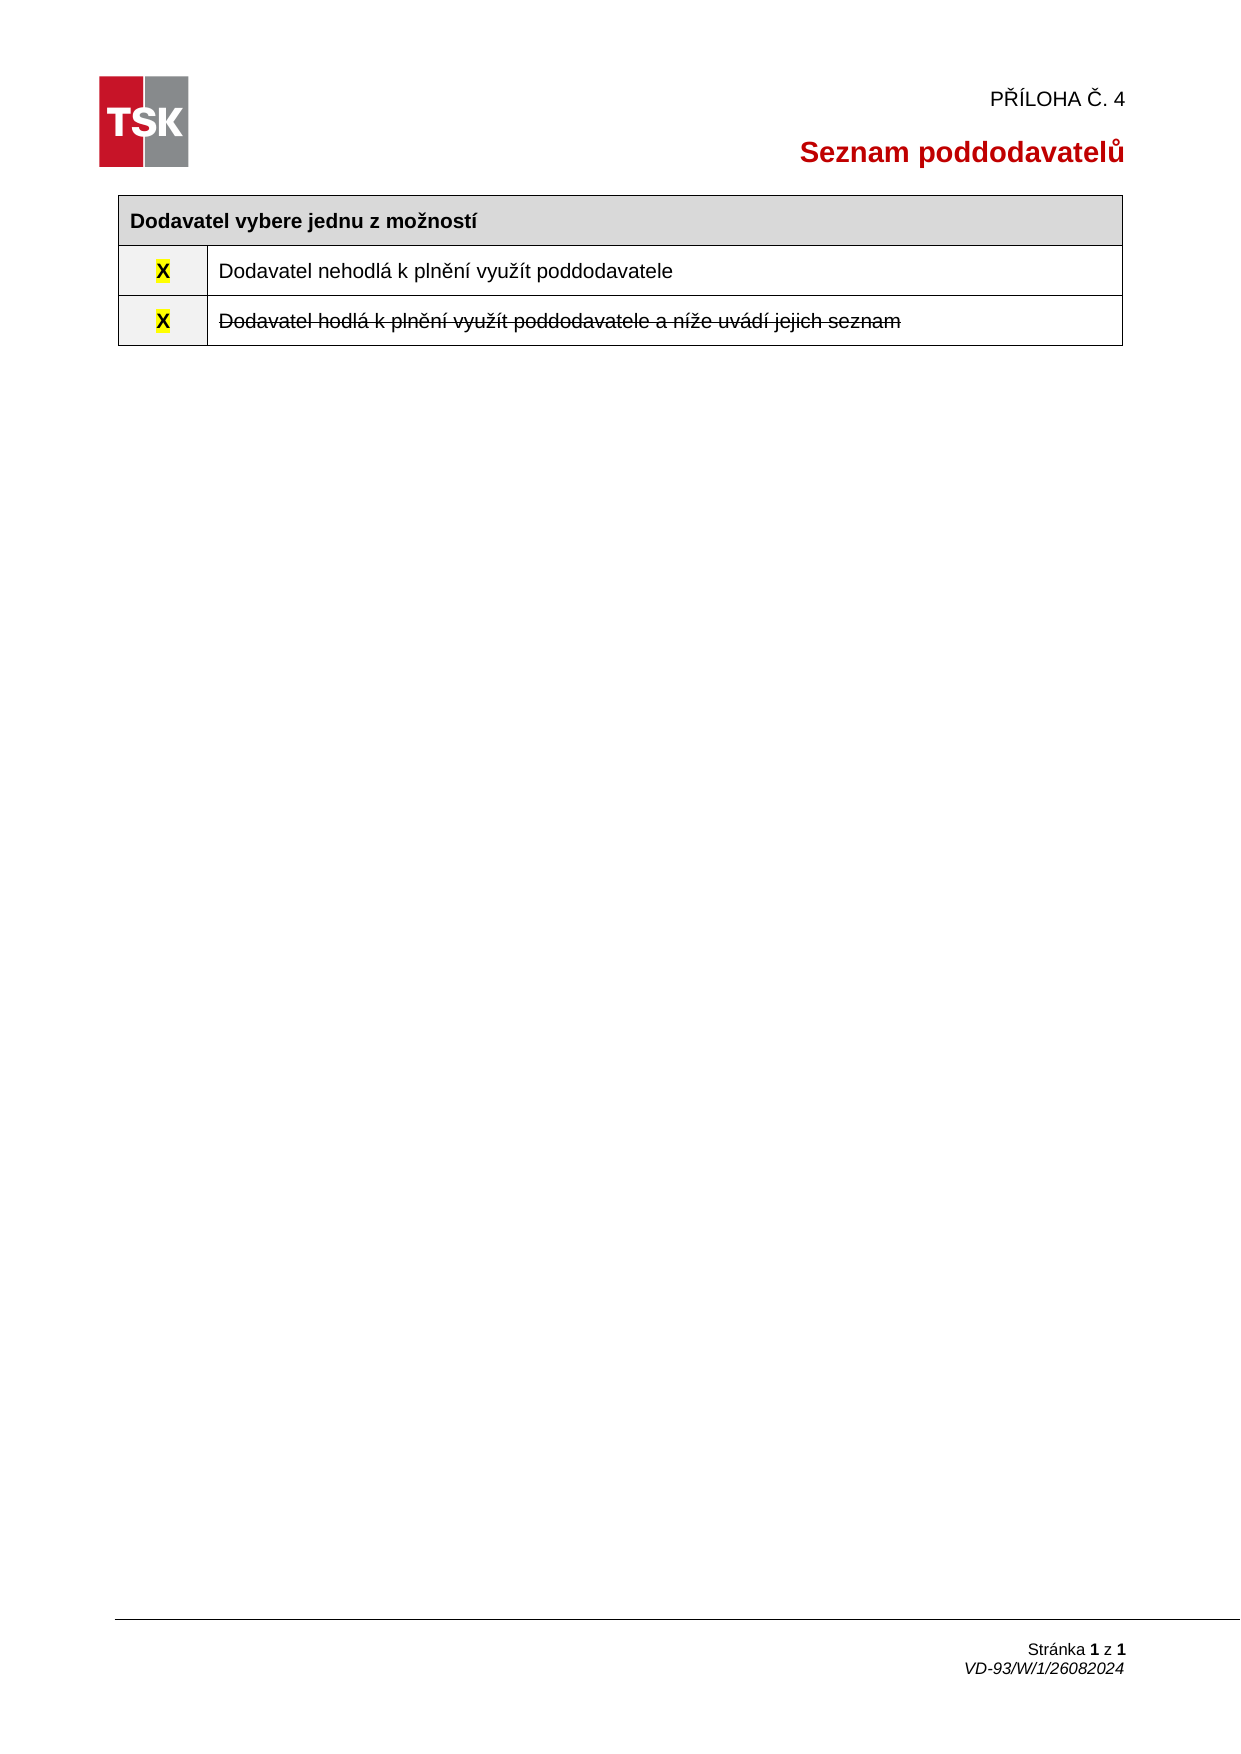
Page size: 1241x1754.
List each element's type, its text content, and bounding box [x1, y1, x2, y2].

table_cell Dodavatel nehodlá k plnění využít poddodavatele [208, 246, 1122, 295]
table_cell Dodavatel hodlá k plnění využít poddodavatele a níže uvádí jejich seznam [208, 296, 1122, 345]
table_header Dodavatel vybere jednu z možností [119, 196, 1122, 245]
picture [99, 76, 189, 167]
table_cell X [119, 246, 207, 295]
table_cell X [119, 296, 207, 345]
